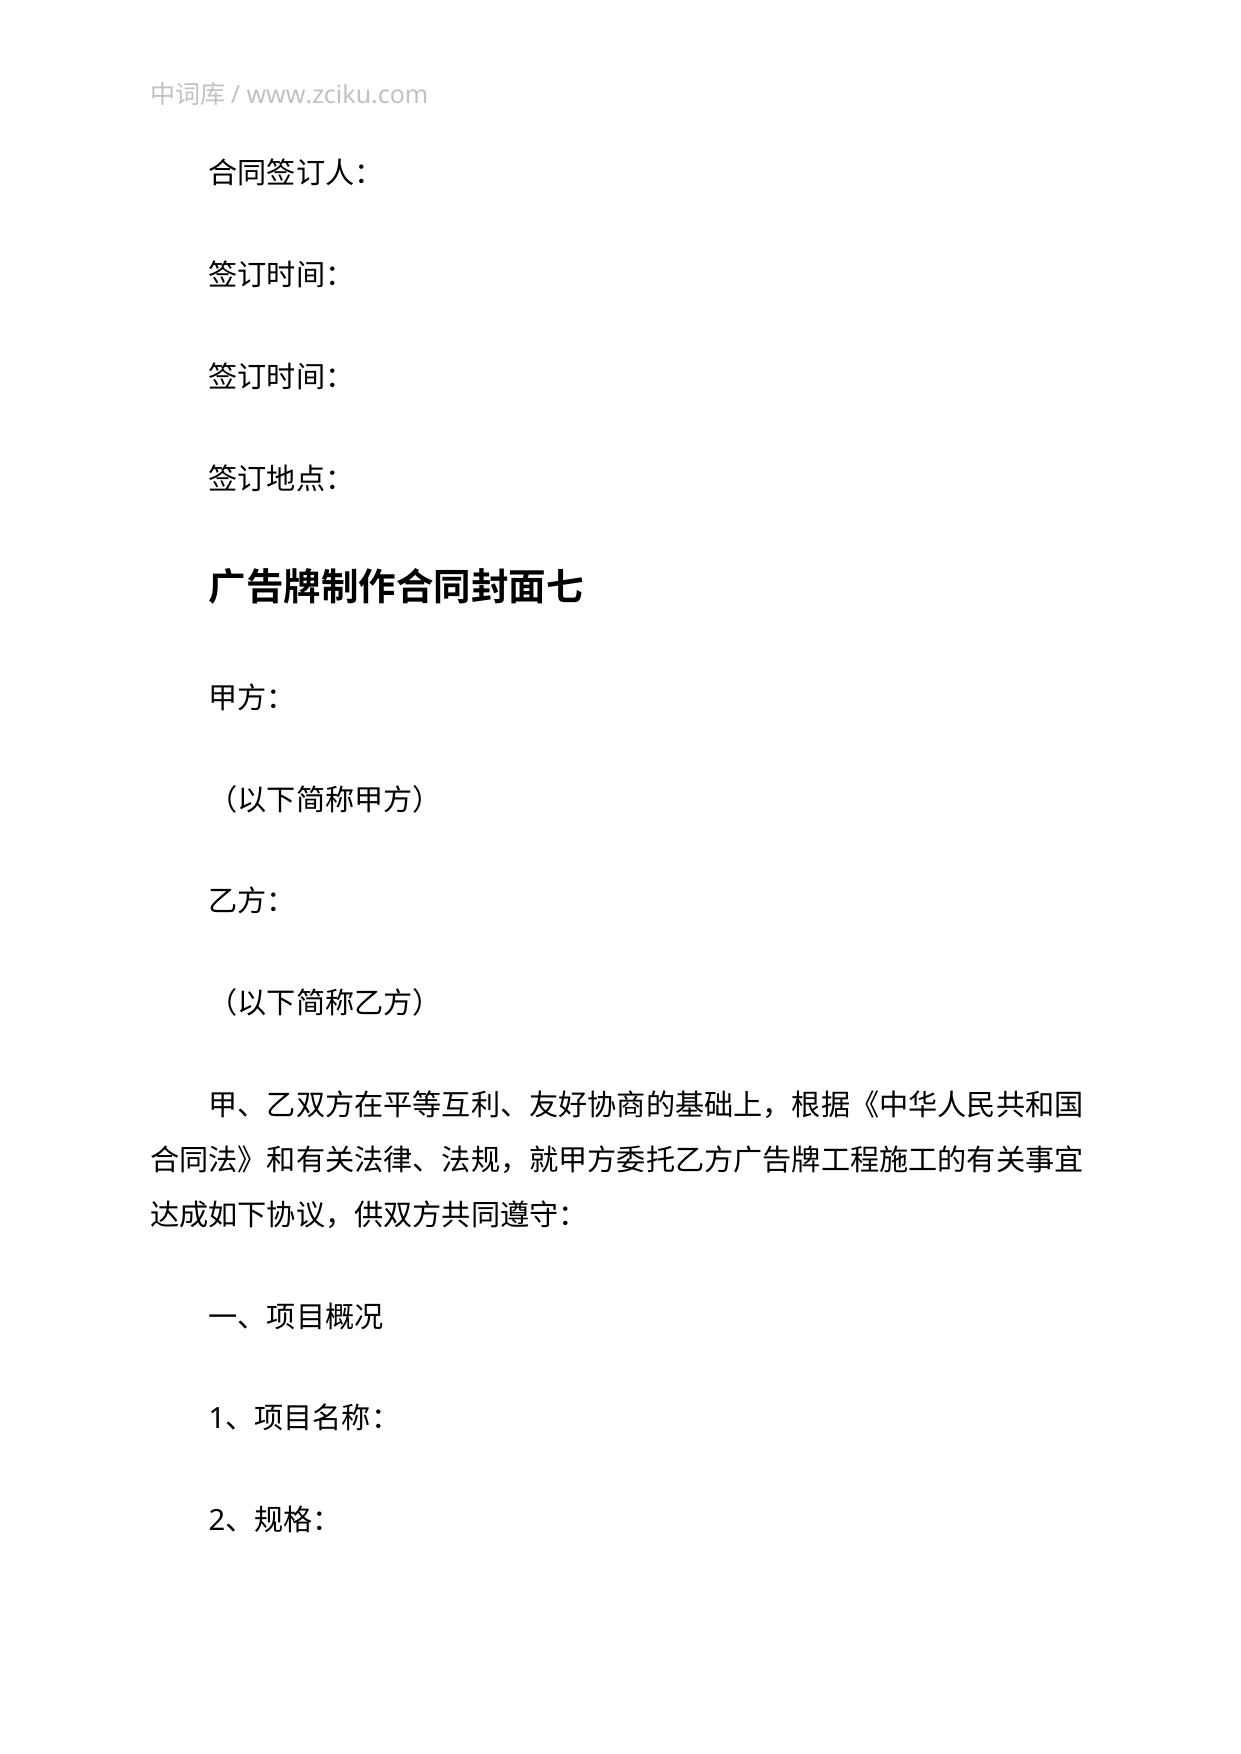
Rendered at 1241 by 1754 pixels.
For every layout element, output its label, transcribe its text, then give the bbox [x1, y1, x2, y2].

text 签订时间： [150, 353, 1090, 396]
text 签订地点： [150, 455, 1090, 498]
text 乙方： [150, 878, 1090, 920]
text 广告牌制作合同封面七 [150, 557, 1090, 611]
text 2、规格： [150, 1497, 1090, 1539]
text 签订时间： [150, 252, 1090, 294]
text 甲方： [150, 674, 1090, 717]
text 一、项目概况 [150, 1293, 1090, 1335]
text 合同签订人： [150, 150, 1090, 192]
text 1、项目名称： [150, 1395, 1090, 1437]
text 甲、乙双方在平等互利、友好协商的基础上，根据《中华人民共和国合同法》和有关法律、法规，就甲方委托乙方广告牌工程施工的有关事宜达成如下协议，供双方共同遵守： [150, 1082, 1090, 1234]
text （以下简称甲方） [150, 776, 1090, 818]
text （以下简称乙方） [150, 980, 1090, 1022]
